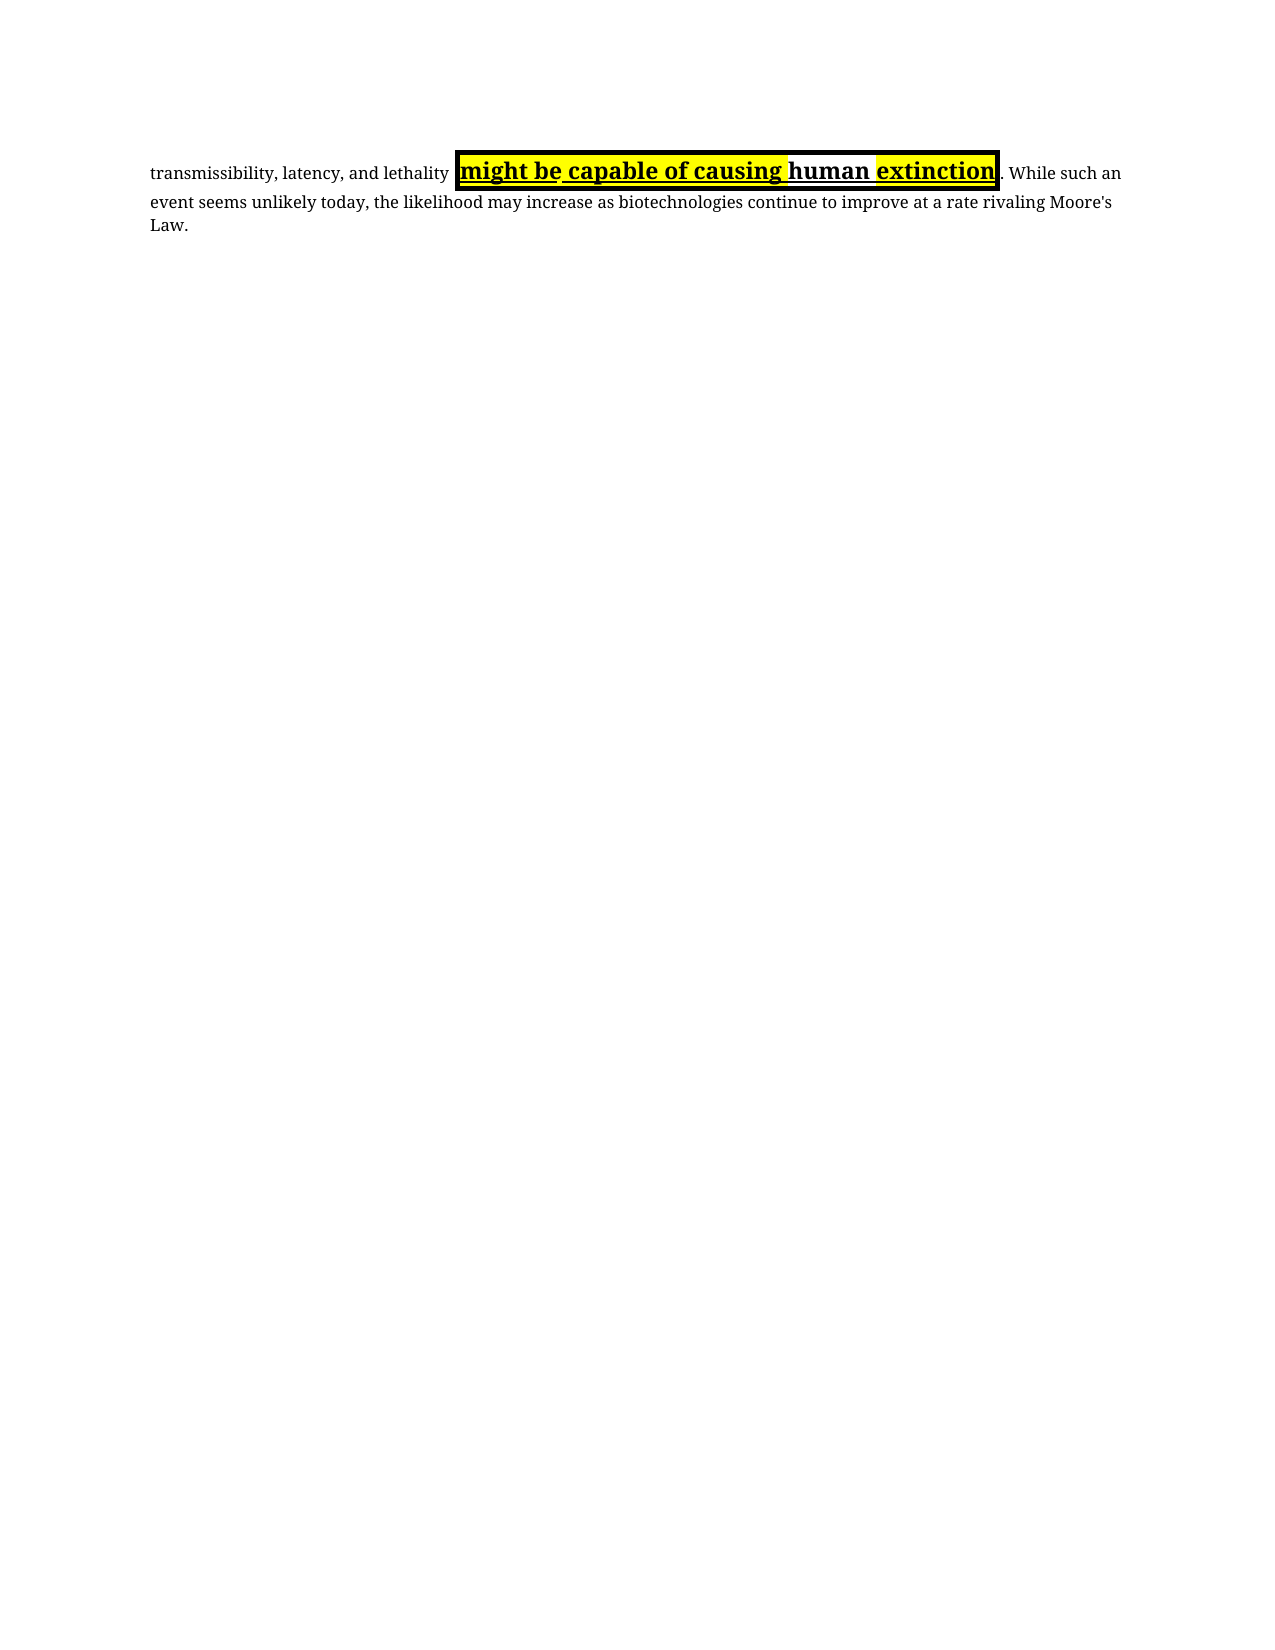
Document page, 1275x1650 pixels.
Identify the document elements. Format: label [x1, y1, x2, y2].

text [150, 150, 1125, 236]
